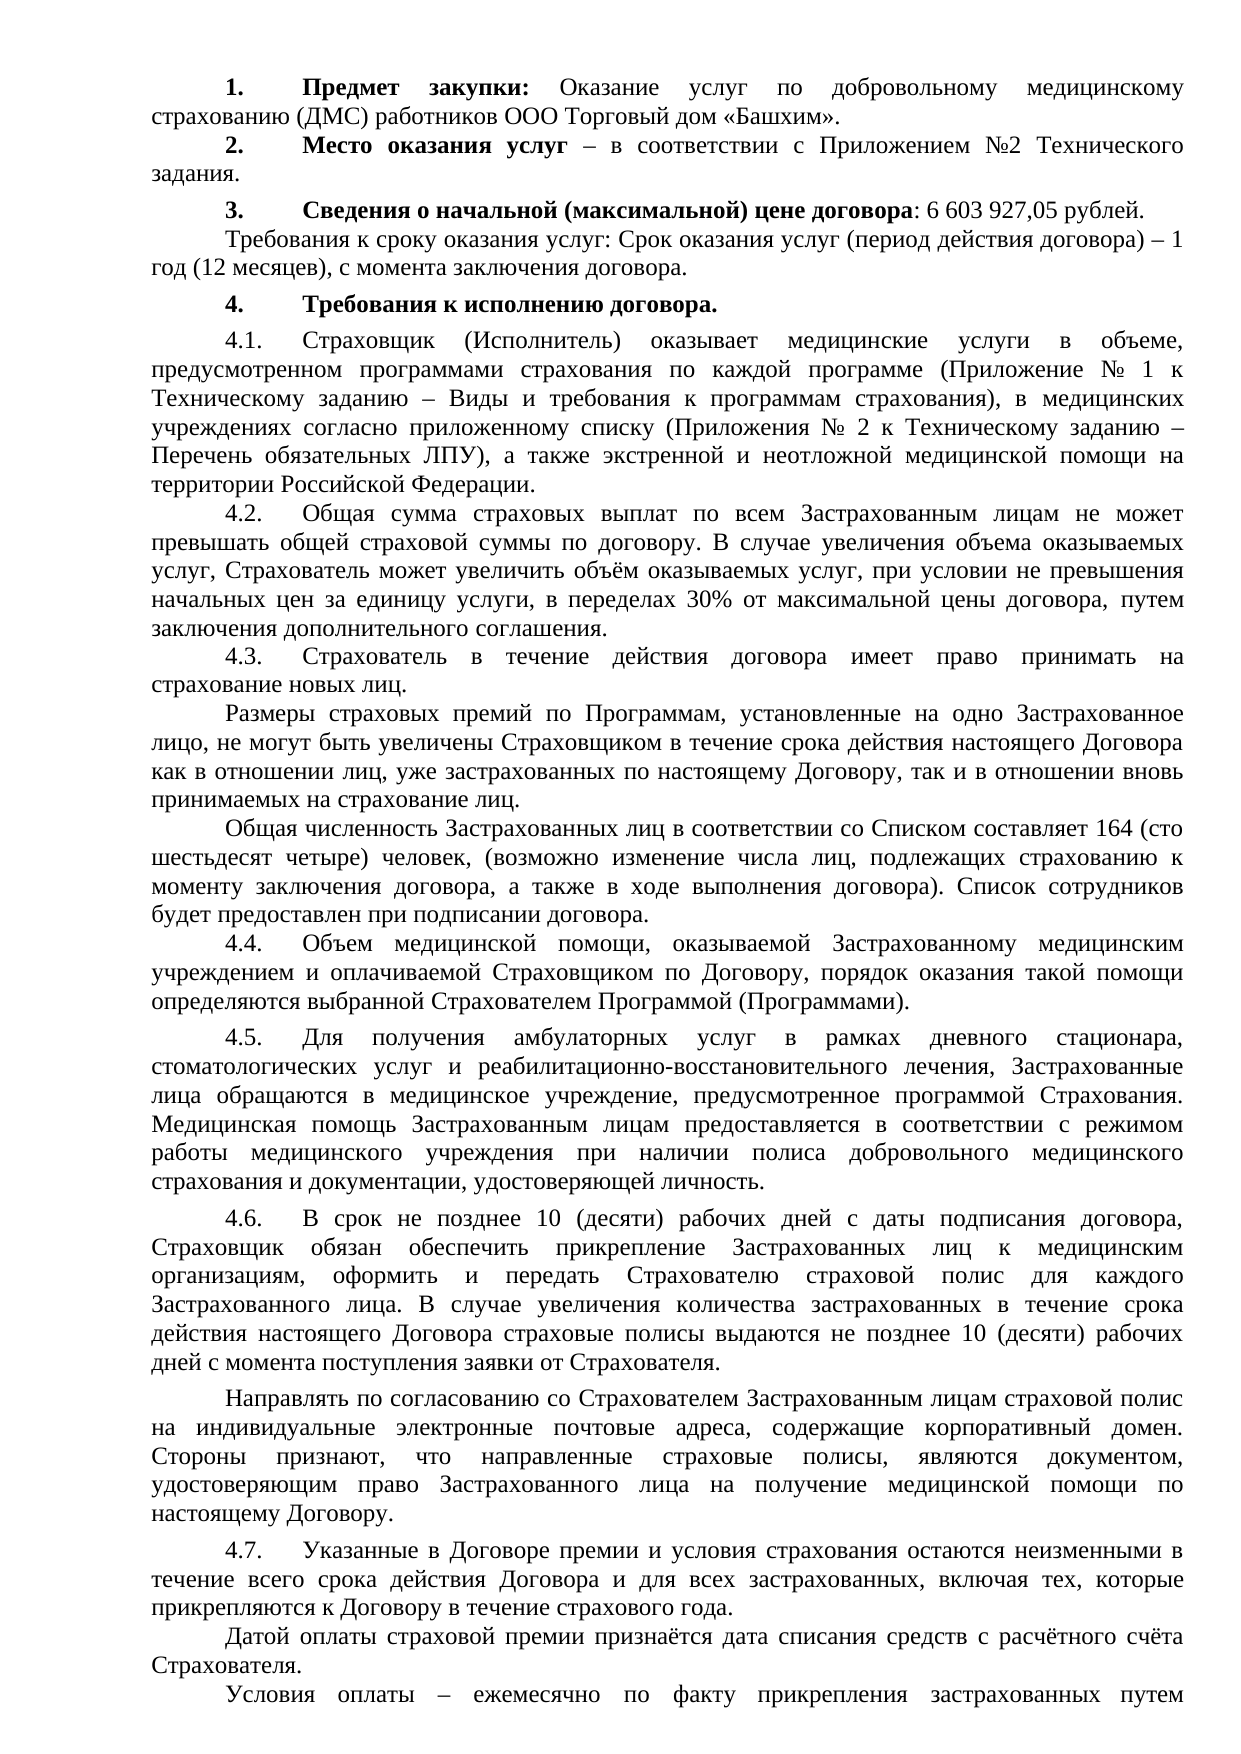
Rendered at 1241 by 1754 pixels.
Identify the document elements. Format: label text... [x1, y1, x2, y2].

list Требования к исполнению договора. [151, 289, 1182, 318]
text Направлять по согласованию со Страхователем Застрахованным лицам страховой полис на индивидуальные электронные почтовые адреса, содержащие корпоративный домен. Стороны признают, что направленные страховые полисы, являются документом, удостоверяющим право Застрахованного лица на получение медицинской помощи по настоящему Договору. [151, 1383, 1184, 1527]
list Указанные в Договоре премии и условия страхования остаются неизменными в течение всего срока действия Договора и для всех застрахованных, включая тех, которые прикрепляются к Договору в течение страхового года. [151, 1535, 1184, 1621]
list Место оказания услуг – в соответствии с Приложением №2 Технического задания. [151, 130, 1184, 188]
list Сведения о начальной (максимальной) цене договора: 6 603 927,05 рублей. [151, 196, 1184, 224]
list Общая сумма страховых выплат по всем Застрахованным лицам не может превышать общей страховой суммы по договору. В случае увеличения объема оказываемых услуг, Страхователь может увеличить объём оказываемых услуг, при условии не превышения начальных цен за единицу услуги, в переделах 30% от максимальной цены договора, путем заключения дополнительного соглашения. [151, 498, 1184, 642]
text Размеры страховых премий по Программам, установленные на одно Застрахованное лицо, не могут быть увеличены Страховщиком в течение срока действия настоящего Договора как в отношении лиц, уже застрахованных по настоящему Договору, так и в отношении вновь принимаемых на страхование лиц. [151, 698, 1184, 813]
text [151, 1679, 1184, 1707]
list Предмет закупки: Оказание услуг по добровольному медицинскому страхованию (ДМС) работников ООО Торговый дом «Башхим». [151, 72, 1184, 130]
text Датой оплаты страховой премии признаётся дата списания средств с расчётного счёта Страхователя. [151, 1621, 1184, 1679]
list Страхователь в течение действия договора имеет право принимать на страхование новых лиц. [151, 642, 1184, 698]
text Требования к сроку оказания услуг: Срок оказания услуг (период действия договора) – 1 год (12 месяцев), с момента заключения договора. [151, 224, 1184, 281]
list Объем медицинской помощи, оказываемой Застрахованному медицинским учреждением и оплачиваемой Страховщиком по Договору, порядок оказания такой помощи определяются выбранной Страхователем Программой (Программами). [151, 928, 1184, 1014]
list Для получения амбулаторных услуг в рамках дневного стационара, стоматологических услуг и реабилитационно-восстановительного лечения, Застрахованные лица обращаются в медицинское учреждение, предусмотренное программой Страхования. Медицинская помощь Застрахованным лицам предоставляется в соответствии с режимом работы медицинского учреждения при наличии полиса добровольного медицинского страхования и документации, удостоверяющей личность. [151, 1022, 1184, 1195]
list В срок не позднее 10 (десяти) рабочих дней с даты подписания договора, Страховщик обязан обеспечить прикрепление Застрахованных лиц к медицинским организациям, оформить и передать Страхователю страховой полис для каждого Застрахованного лица. В случае увеличения количества застрахованных в течение срока действия настоящего Договора страховые полисы выдаются не позднее 10 (десяти) рабочих дней с момента поступления заявки от Страхователя. [151, 1203, 1184, 1375]
list Страховщик (Исполнитель) оказывает медицинские услуги в объеме, предусмотренном программами страхования по каждой программе (Приложение № 1 к Техническому заданию – Виды и требования к программам страхования), в медицинских учреждениях согласно приложенному списку (Приложения № 2 к Техническому заданию – Перечень обязательных ЛПУ), а также экстренной и неотложной медицинской помощи на территории Российской Федерации. [151, 326, 1184, 498]
text Общая численность Застрахованных лиц в соответствии со Списком составляет 164 (сто шестьдесят четыре) человек, (возможно изменение числа лиц, подлежащих страхованию к моменту заключения договора, а также в ходе выполнения договора). Список сотрудников будет предоставлен при подписании договора. [151, 813, 1184, 928]
